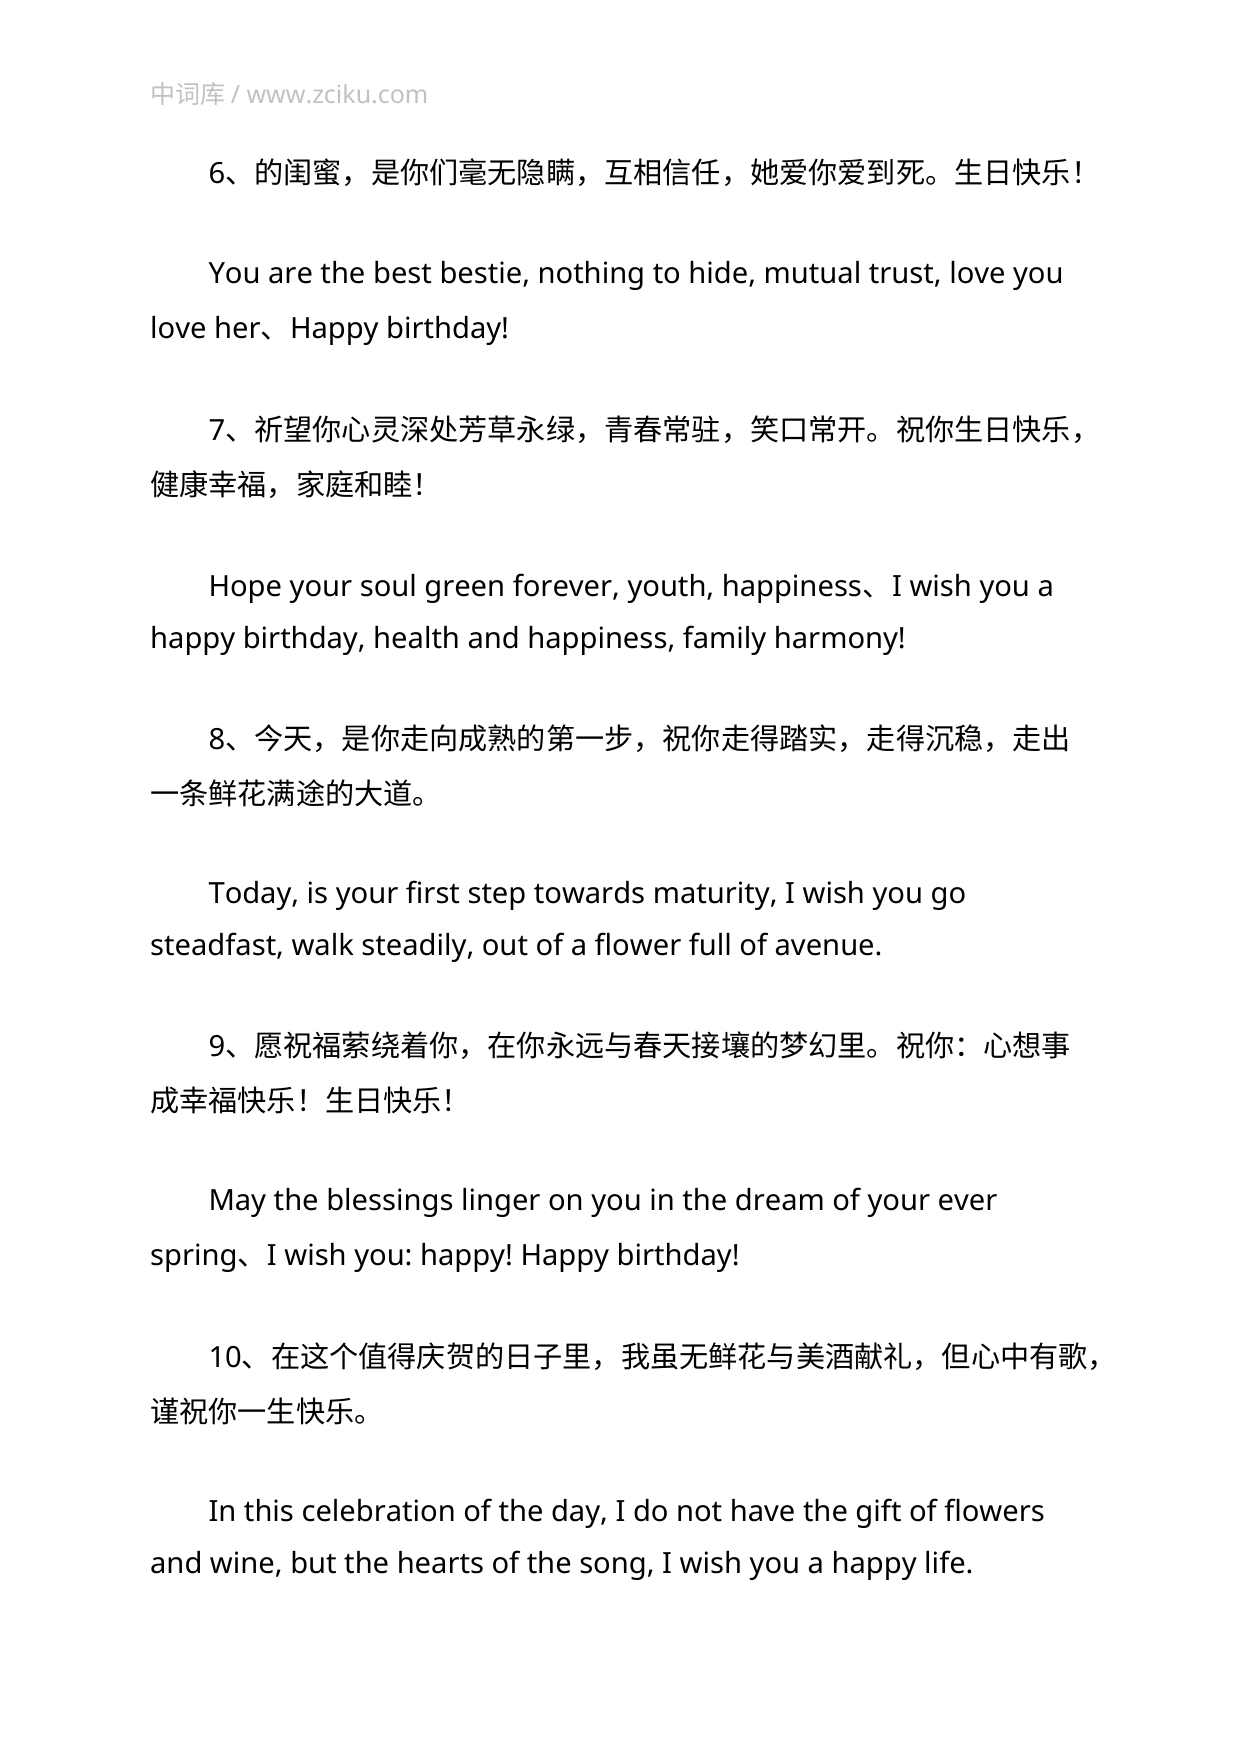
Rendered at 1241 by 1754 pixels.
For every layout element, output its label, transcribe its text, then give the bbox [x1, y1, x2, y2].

text In this celebration of the day, I do not have the gift of flowers and wine, but the hearts of the song, I wish you a happy life. [150, 1490, 1090, 1582]
text Today, is your first step towards maturity, I wish you go steadfast, walk steadily, out of a flower full of avenue. [150, 872, 1090, 964]
text You are the best bestie, nothing to hide, mutual trust, love you love her、Happy birthday! [150, 252, 1090, 347]
text 6、的闺蜜，是你们毫无隐瞒，互相信任，她爱你爱到死。生日快乐！ [150, 150, 1090, 192]
text 10、在这个值得庆贺的日子里，我虽无鲜花与美酒献礼，但心中有歌，谨祝你一生快乐。 [150, 1333, 1090, 1431]
text 7、祈望你心灵深处芳草永绿，青春常驻，笑口常开。祝你生日快乐，健康幸福，家庭和睦！ [150, 406, 1090, 503]
text 8、今天，是你走向成熟的第一步，祝你走得踏实，走得沉稳，走出一条鲜花满途的大道。 [150, 716, 1090, 813]
text May the blessings linger on you in the dream of your ever spring、I wish you: happy! Happy birthday! [150, 1179, 1090, 1274]
text Hope your soul green forever, youth, happiness、I wish you a happy birthday, health and happiness, family harmony! [150, 563, 1090, 657]
text 9、愿祝福萦绕着你，在你永远与春天接壤的梦幻里。祝你：心想事成幸福快乐！生日快乐！ [150, 1022, 1090, 1120]
